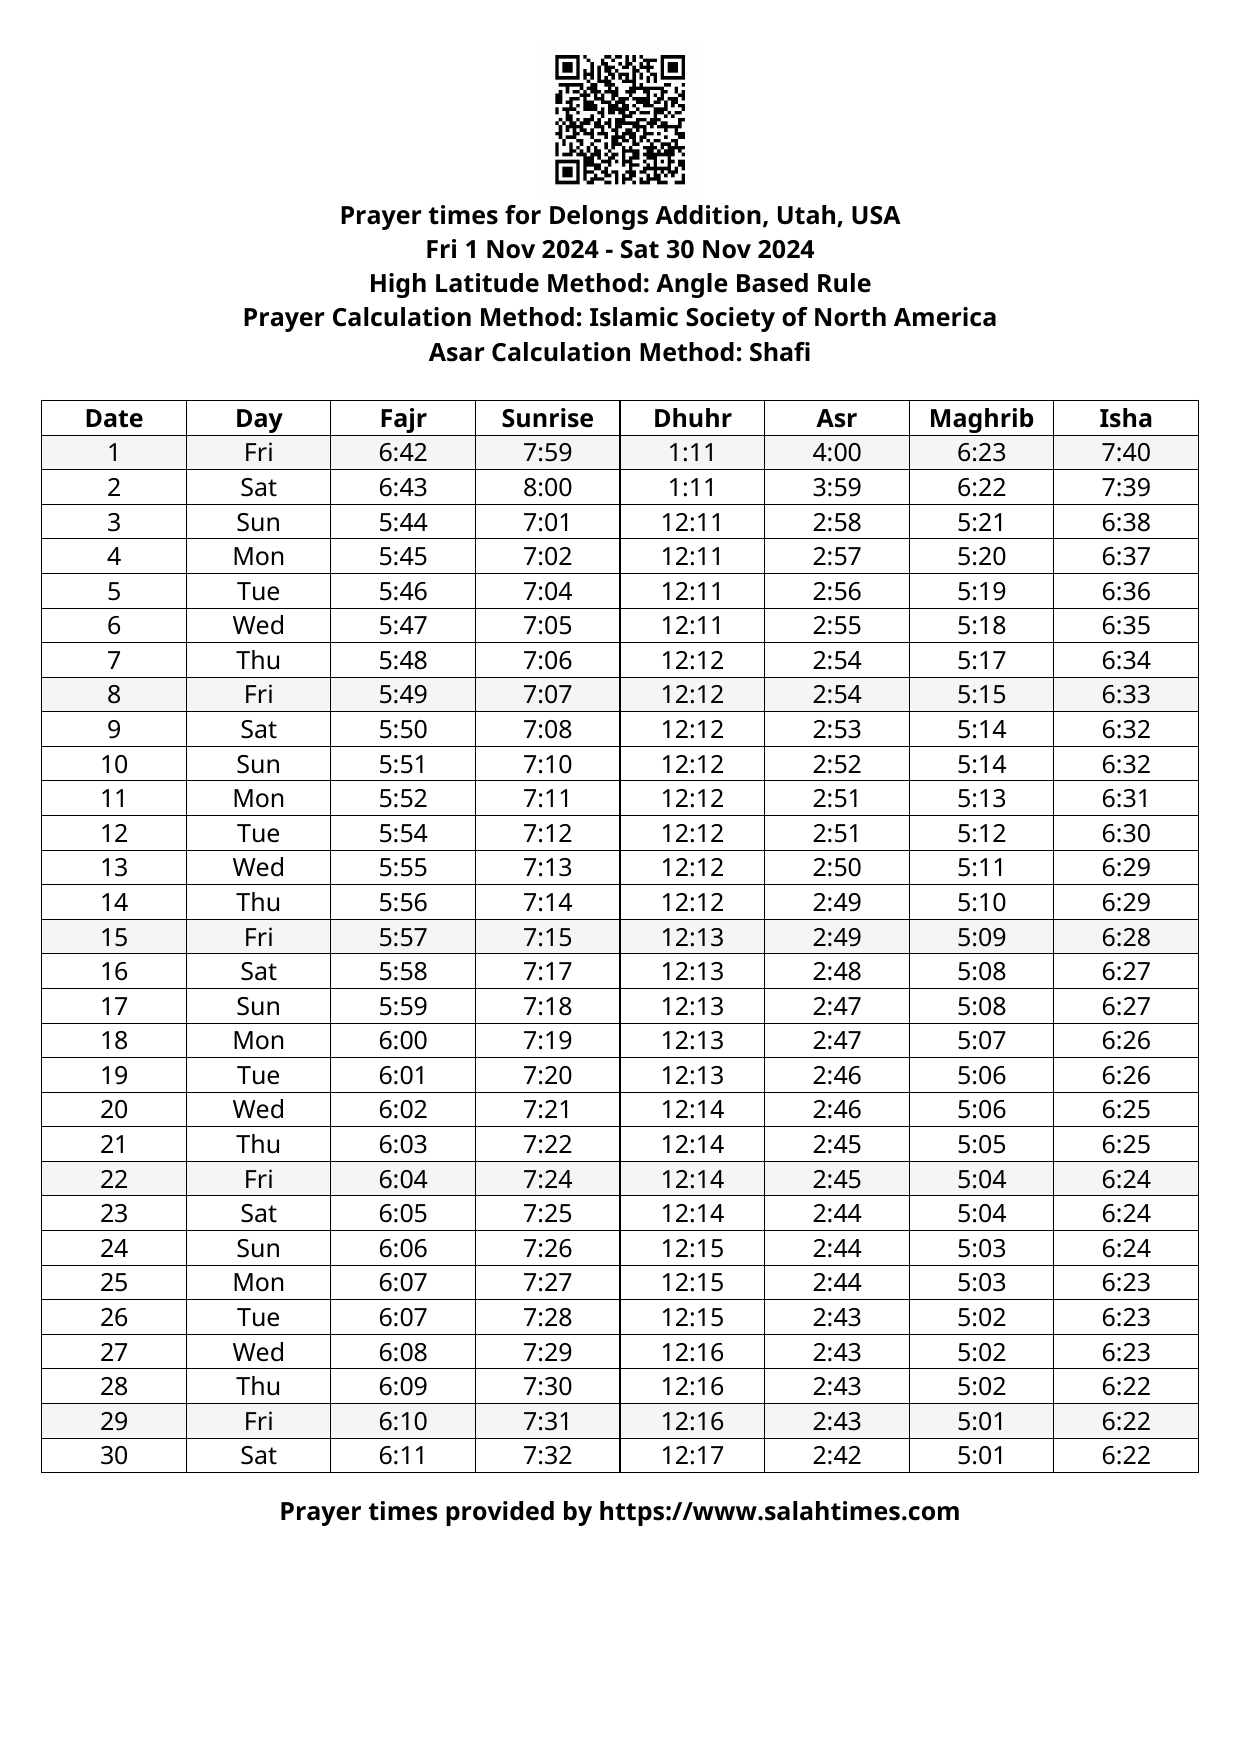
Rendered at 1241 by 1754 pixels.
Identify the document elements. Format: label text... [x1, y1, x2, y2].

table_cell 2:42 [765, 1439, 909, 1472]
table_cell 27 [42, 1335, 186, 1368]
table_cell 12:12 [621, 781, 764, 815]
table_cell 7:17 [476, 954, 619, 988]
table_cell 6:01 [331, 1058, 475, 1092]
table_cell 12:12 [621, 851, 764, 884]
table_cell 12:14 [621, 1162, 764, 1195]
table_cell 22 [42, 1162, 186, 1195]
table_cell 5:08 [910, 989, 1053, 1022]
picture [542, 41, 699, 198]
table_cell 6:24 [1054, 1196, 1198, 1230]
table_cell 7:27 [476, 1266, 619, 1299]
table_cell 2:46 [765, 1093, 909, 1126]
table_cell 5:47 [331, 609, 475, 642]
table_cell 2:51 [765, 781, 909, 815]
table_cell 5:49 [331, 678, 475, 711]
table_cell 7:32 [476, 1439, 619, 1472]
table_cell 7:40 [1054, 436, 1198, 469]
table_cell 5:06 [910, 1093, 1053, 1126]
table_cell 7:59 [476, 436, 619, 469]
table_cell 2:58 [765, 505, 909, 538]
table_cell 2:47 [765, 1024, 909, 1057]
table_cell 5:01 [910, 1404, 1053, 1437]
table_cell 6:08 [331, 1335, 475, 1368]
table_cell 2:43 [765, 1369, 909, 1403]
table_cell 5:08 [910, 954, 1053, 988]
table_cell 24 [42, 1231, 186, 1264]
table_cell Tue [187, 1300, 330, 1334]
table_cell Sun [187, 747, 330, 780]
table_header Maghrib [910, 401, 1053, 434]
table_cell 6:37 [1054, 539, 1198, 573]
table_cell Fri [187, 678, 330, 711]
table_cell 2:49 [765, 885, 909, 919]
table_cell 5:44 [331, 505, 475, 538]
table_cell 2:54 [765, 678, 909, 711]
table_cell 6:26 [1054, 1024, 1198, 1057]
table_cell 5:55 [331, 851, 475, 884]
table_cell 4:00 [765, 436, 909, 469]
table_cell 12:11 [621, 539, 764, 573]
table_cell 12 [42, 816, 186, 849]
table_cell 7:06 [476, 643, 619, 677]
table_cell 12:15 [621, 1231, 764, 1264]
table_cell 12:15 [621, 1300, 764, 1334]
table_cell 6:32 [1054, 712, 1198, 746]
table_cell 5:04 [910, 1196, 1053, 1230]
table_cell 2:44 [765, 1231, 909, 1264]
table_cell 15 [42, 920, 186, 953]
table_header Date [42, 401, 186, 434]
table_cell 5:02 [910, 1300, 1053, 1334]
table_cell Sat [187, 712, 330, 746]
table_cell Mon [187, 781, 330, 815]
table_cell 5 [42, 574, 186, 607]
table_cell 12:11 [621, 609, 764, 642]
table_cell Wed [187, 851, 330, 884]
table_cell 6:05 [331, 1196, 475, 1230]
table_cell Mon [187, 539, 330, 573]
table_cell 5:01 [910, 1439, 1053, 1472]
table_cell 5:02 [910, 1369, 1053, 1403]
table_cell 7:29 [476, 1335, 619, 1368]
table_cell 7:07 [476, 678, 619, 711]
table_cell 2:44 [765, 1266, 909, 1299]
table_cell 7:24 [476, 1162, 619, 1195]
table_cell 6:29 [1054, 851, 1198, 884]
table_cell 5:11 [910, 851, 1053, 884]
table_cell 12:11 [621, 574, 764, 607]
table_cell 5:03 [910, 1231, 1053, 1264]
table_cell 20 [42, 1093, 186, 1126]
table_cell 6:22 [1054, 1369, 1198, 1403]
table_cell 2:49 [765, 920, 909, 953]
table_cell 6:24 [1054, 1231, 1198, 1264]
table_header Isha [1054, 401, 1198, 434]
table_cell 7:25 [476, 1196, 619, 1230]
text Asar Calculation Method: Shafi [42, 334, 1198, 368]
table_cell 6:23 [1054, 1266, 1198, 1299]
table_header Day [187, 401, 330, 434]
table_cell 12:12 [621, 885, 764, 919]
table_cell 7:08 [476, 712, 619, 746]
table_cell 12:13 [621, 954, 764, 988]
table_cell 9 [42, 712, 186, 746]
table_cell 12:14 [621, 1196, 764, 1230]
table_cell 5:09 [910, 920, 1053, 953]
table_cell 12:16 [621, 1335, 764, 1368]
table_cell 26 [42, 1300, 186, 1334]
table_cell 2:50 [765, 851, 909, 884]
table_cell 5:19 [910, 574, 1053, 607]
text High Latitude Method: Angle Based Rule [42, 266, 1198, 300]
table_cell 5:13 [910, 781, 1053, 815]
table_cell 6:22 [910, 470, 1053, 504]
table_cell Tue [187, 1058, 330, 1092]
table_cell 6:11 [331, 1439, 475, 1472]
table_cell Tue [187, 574, 330, 607]
table_cell 7 [42, 643, 186, 677]
table_cell 2:56 [765, 574, 909, 607]
table_cell 6:10 [331, 1404, 475, 1437]
table_cell 7:28 [476, 1300, 619, 1334]
table_cell 6:25 [1054, 1127, 1198, 1161]
table_cell 5:17 [910, 643, 1053, 677]
table_cell 5:14 [910, 712, 1053, 746]
table_cell 6:28 [1054, 920, 1198, 953]
table_cell 5:02 [910, 1335, 1053, 1368]
text Fri 1 Nov 2024 - Sat 30 Nov 2024 [42, 232, 1198, 266]
table_cell 6:22 [1054, 1404, 1198, 1437]
table_cell 6:00 [331, 1024, 475, 1057]
table_cell 29 [42, 1404, 186, 1437]
table_cell 7:14 [476, 885, 619, 919]
table_cell 7:39 [1054, 470, 1198, 504]
table_cell 12:13 [621, 1058, 764, 1092]
table_cell 6:34 [1054, 643, 1198, 677]
table_cell 6:30 [1054, 816, 1198, 849]
table_cell 7:11 [476, 781, 619, 815]
table_cell 5:59 [331, 989, 475, 1022]
table_header Dhuhr [621, 401, 764, 434]
table_cell 6:35 [1054, 609, 1198, 642]
table_cell 5:46 [331, 574, 475, 607]
table_cell 12:12 [621, 712, 764, 746]
table_cell 5:51 [331, 747, 475, 780]
table_cell 6:22 [1054, 1439, 1198, 1472]
table_cell 5:50 [331, 712, 475, 746]
table_cell 2:44 [765, 1196, 909, 1230]
table_cell Fri [187, 1162, 330, 1195]
table_cell 6:43 [331, 470, 475, 504]
table_cell 5:15 [910, 678, 1053, 711]
table_cell 7:02 [476, 539, 619, 573]
table_cell 5:05 [910, 1127, 1053, 1161]
table_cell Sat [187, 470, 330, 504]
table_cell 2:43 [765, 1300, 909, 1334]
table_cell 2:55 [765, 609, 909, 642]
table_cell Thu [187, 1369, 330, 1403]
table_cell 12:12 [621, 816, 764, 849]
table_cell 6:02 [331, 1093, 475, 1126]
table_cell 6:06 [331, 1231, 475, 1264]
table_cell 6:24 [1054, 1162, 1198, 1195]
table_cell 12:11 [621, 505, 764, 538]
table_cell 6:42 [331, 436, 475, 469]
table_cell 7:21 [476, 1093, 619, 1126]
table_cell 6:25 [1054, 1093, 1198, 1126]
table_cell Wed [187, 1093, 330, 1126]
table_cell 12:12 [621, 643, 764, 677]
table_cell 16 [42, 954, 186, 988]
table_cell 18 [42, 1024, 186, 1057]
table_cell 7:18 [476, 989, 619, 1022]
table_cell 2:48 [765, 954, 909, 988]
table_cell 6:03 [331, 1127, 475, 1161]
table_cell 5:14 [910, 747, 1053, 780]
table_cell 5:12 [910, 816, 1053, 849]
table_cell 6:27 [1054, 954, 1198, 988]
table_cell 8 [42, 678, 186, 711]
table_cell 7:19 [476, 1024, 619, 1057]
table_cell 5:20 [910, 539, 1053, 573]
table_cell 6:07 [331, 1266, 475, 1299]
table_cell 8:00 [476, 470, 619, 504]
table_cell 7:13 [476, 851, 619, 884]
table_cell 12:16 [621, 1369, 764, 1403]
table_cell 5:04 [910, 1162, 1053, 1195]
table_cell 6:23 [1054, 1335, 1198, 1368]
table_cell Mon [187, 1024, 330, 1057]
table_cell 7:20 [476, 1058, 619, 1092]
table_cell 2:46 [765, 1058, 909, 1092]
table_cell Wed [187, 1335, 330, 1368]
table_cell 21 [42, 1127, 186, 1161]
table_cell 2:57 [765, 539, 909, 573]
text Prayer times provided by https://www.salahtimes.com [42, 1494, 1198, 1528]
table_cell 2:45 [765, 1127, 909, 1161]
table_cell 2:52 [765, 747, 909, 780]
table_cell 6:33 [1054, 678, 1198, 711]
table_cell 1:11 [621, 470, 764, 504]
table_cell 12:13 [621, 989, 764, 1022]
text Prayer Calculation Method: Islamic Society of North America [42, 300, 1198, 334]
table_cell 7:10 [476, 747, 619, 780]
table_cell 7:31 [476, 1404, 619, 1437]
table_cell 5:10 [910, 885, 1053, 919]
table_cell 6:07 [331, 1300, 475, 1334]
table_cell 6:23 [910, 436, 1053, 469]
table_cell Mon [187, 1266, 330, 1299]
table_cell Sat [187, 1196, 330, 1230]
table_cell 12:15 [621, 1266, 764, 1299]
table_cell 2 [42, 470, 186, 504]
table_cell 5:48 [331, 643, 475, 677]
table_cell 5:57 [331, 920, 475, 953]
table_cell 12:16 [621, 1404, 764, 1437]
table_cell 10 [42, 747, 186, 780]
table_cell Thu [187, 885, 330, 919]
text Prayer times for Delongs Addition, Utah, USA [42, 198, 1198, 232]
table_cell 2:43 [765, 1404, 909, 1437]
table_cell 6:38 [1054, 505, 1198, 538]
table_header Asr [765, 401, 909, 434]
table_cell 7:30 [476, 1369, 619, 1403]
table_cell 6 [42, 609, 186, 642]
table_cell 6:29 [1054, 885, 1198, 919]
table_cell 28 [42, 1369, 186, 1403]
table_cell 7:15 [476, 920, 619, 953]
table_cell Thu [187, 1127, 330, 1161]
table_cell 12:12 [621, 747, 764, 780]
table_cell 5:18 [910, 609, 1053, 642]
table_cell 14 [42, 885, 186, 919]
table_cell 3:59 [765, 470, 909, 504]
table_cell 7:26 [476, 1231, 619, 1264]
table_cell Thu [187, 643, 330, 677]
table_cell 7:04 [476, 574, 619, 607]
table_cell 2:51 [765, 816, 909, 849]
table_header Sunrise [476, 401, 619, 434]
table_cell 5:03 [910, 1266, 1053, 1299]
table_cell 17 [42, 989, 186, 1022]
table_cell 2:43 [765, 1335, 909, 1368]
table_cell 5:52 [331, 781, 475, 815]
table_cell Tue [187, 816, 330, 849]
table_cell 5:45 [331, 539, 475, 573]
table_cell 12:13 [621, 920, 764, 953]
table_cell 30 [42, 1439, 186, 1472]
table_cell 6:09 [331, 1369, 475, 1403]
table_cell 6:26 [1054, 1058, 1198, 1092]
table_cell 12:12 [621, 678, 764, 711]
table_cell 2:45 [765, 1162, 909, 1195]
table_cell Fri [187, 920, 330, 953]
table_cell 5:58 [331, 954, 475, 988]
table_cell 12:14 [621, 1127, 764, 1161]
table_cell 12:17 [621, 1439, 764, 1472]
table_cell Sat [187, 1439, 330, 1472]
table_cell 6:32 [1054, 747, 1198, 780]
table_cell 1 [42, 436, 186, 469]
table_cell 2:53 [765, 712, 909, 746]
table_cell 3 [42, 505, 186, 538]
table_cell 5:56 [331, 885, 475, 919]
table_cell 7:01 [476, 505, 619, 538]
table_cell 5:07 [910, 1024, 1053, 1057]
table_cell 6:23 [1054, 1300, 1198, 1334]
table_cell Sun [187, 989, 330, 1022]
table_cell 2:47 [765, 989, 909, 1022]
table_cell 1:11 [621, 436, 764, 469]
table_cell Sun [187, 1231, 330, 1264]
table_cell 2:54 [765, 643, 909, 677]
table_cell 6:27 [1054, 989, 1198, 1022]
table_cell Fri [187, 436, 330, 469]
table_cell 5:06 [910, 1058, 1053, 1092]
table_cell 7:05 [476, 609, 619, 642]
table_cell 11 [42, 781, 186, 815]
table_header Fajr [331, 401, 475, 434]
table_cell 6:31 [1054, 781, 1198, 815]
table_cell 12:14 [621, 1093, 764, 1126]
table_cell 12:13 [621, 1024, 764, 1057]
table_cell 4 [42, 539, 186, 573]
table_cell 19 [42, 1058, 186, 1092]
table_cell 6:36 [1054, 574, 1198, 607]
table_cell Wed [187, 609, 330, 642]
table_cell Sun [187, 505, 330, 538]
table_cell 13 [42, 851, 186, 884]
table_cell 5:54 [331, 816, 475, 849]
table_cell 7:22 [476, 1127, 619, 1161]
table_cell 5:21 [910, 505, 1053, 538]
table_cell 7:12 [476, 816, 619, 849]
table_cell 23 [42, 1196, 186, 1230]
table_cell Fri [187, 1404, 330, 1437]
table_cell 6:04 [331, 1162, 475, 1195]
table_cell 25 [42, 1266, 186, 1299]
table_cell Sat [187, 954, 330, 988]
